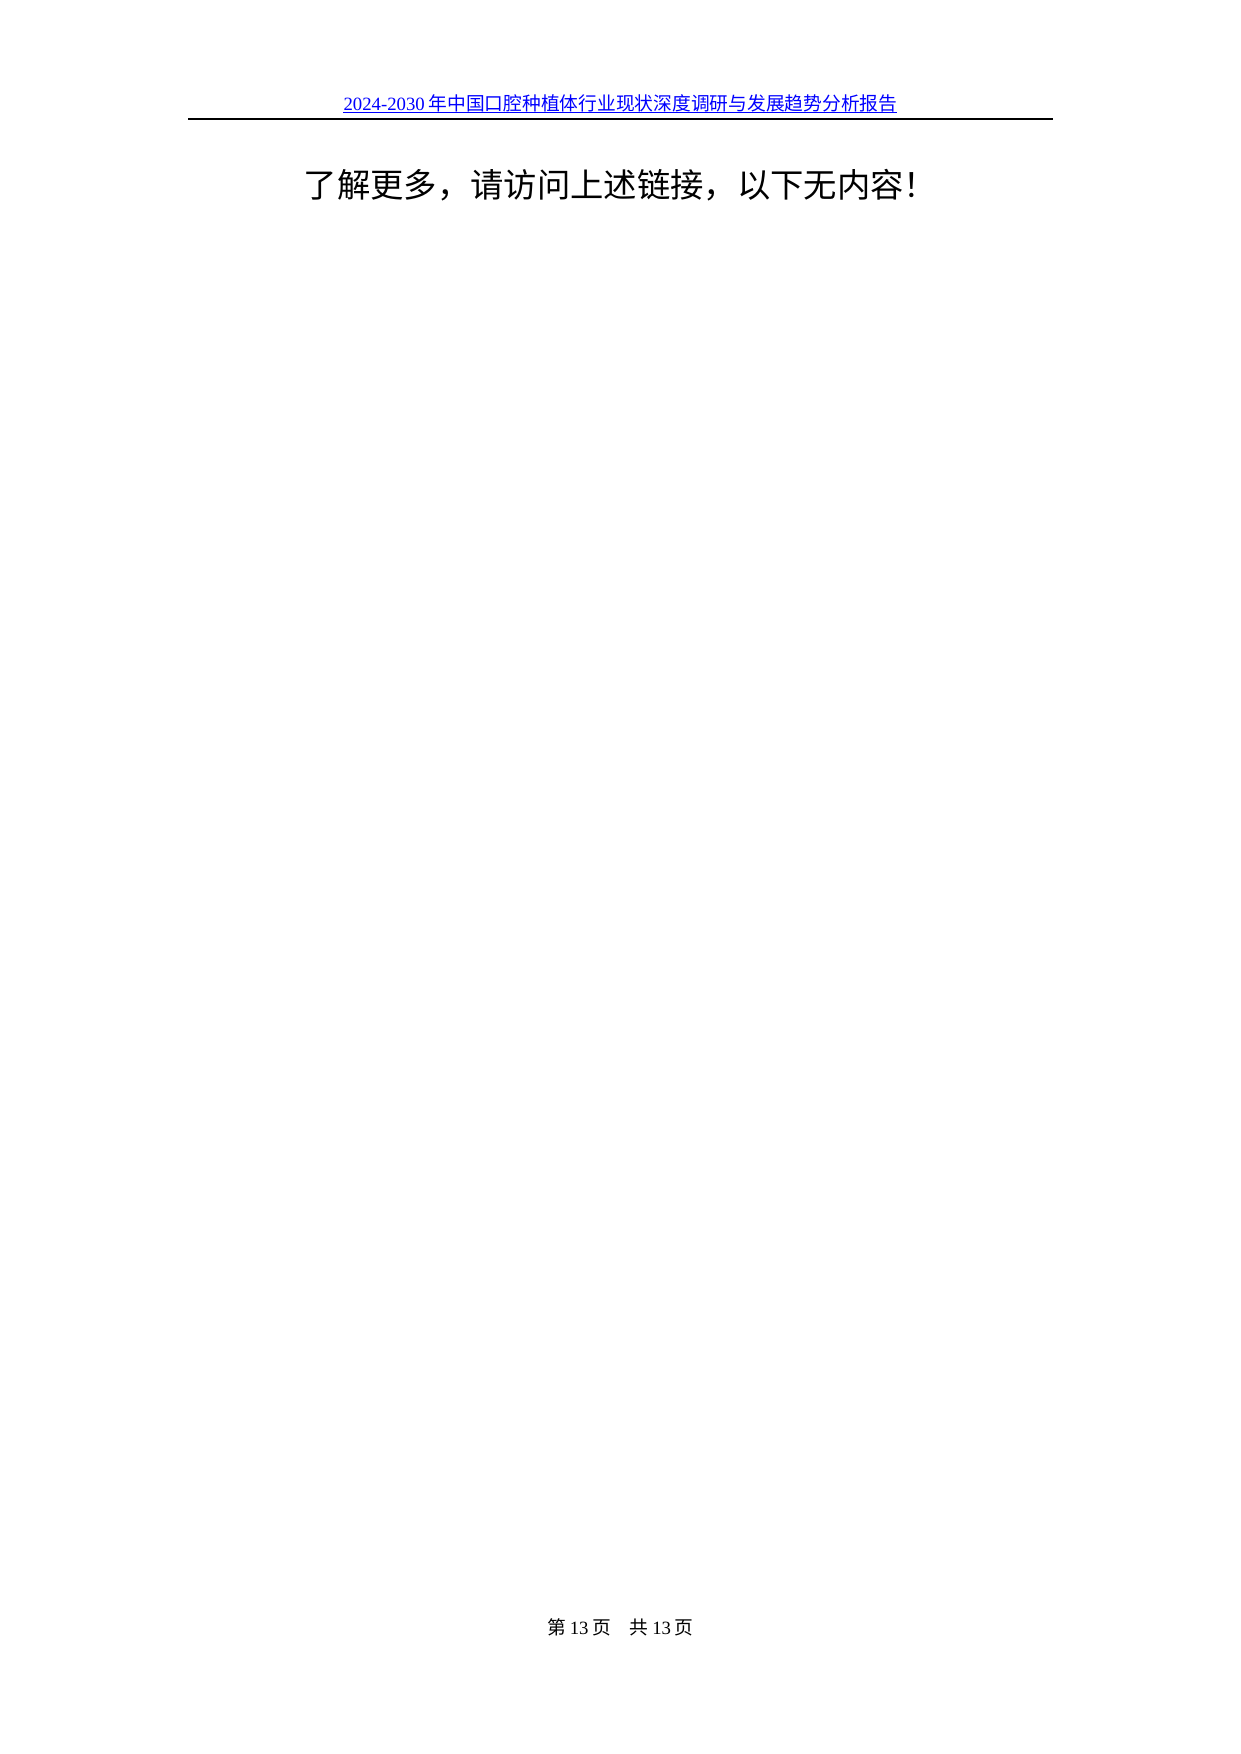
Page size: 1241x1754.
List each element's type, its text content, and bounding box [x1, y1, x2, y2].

title 了解更多，请访问上述链接，以下无内容！ [187, 150, 1053, 215]
